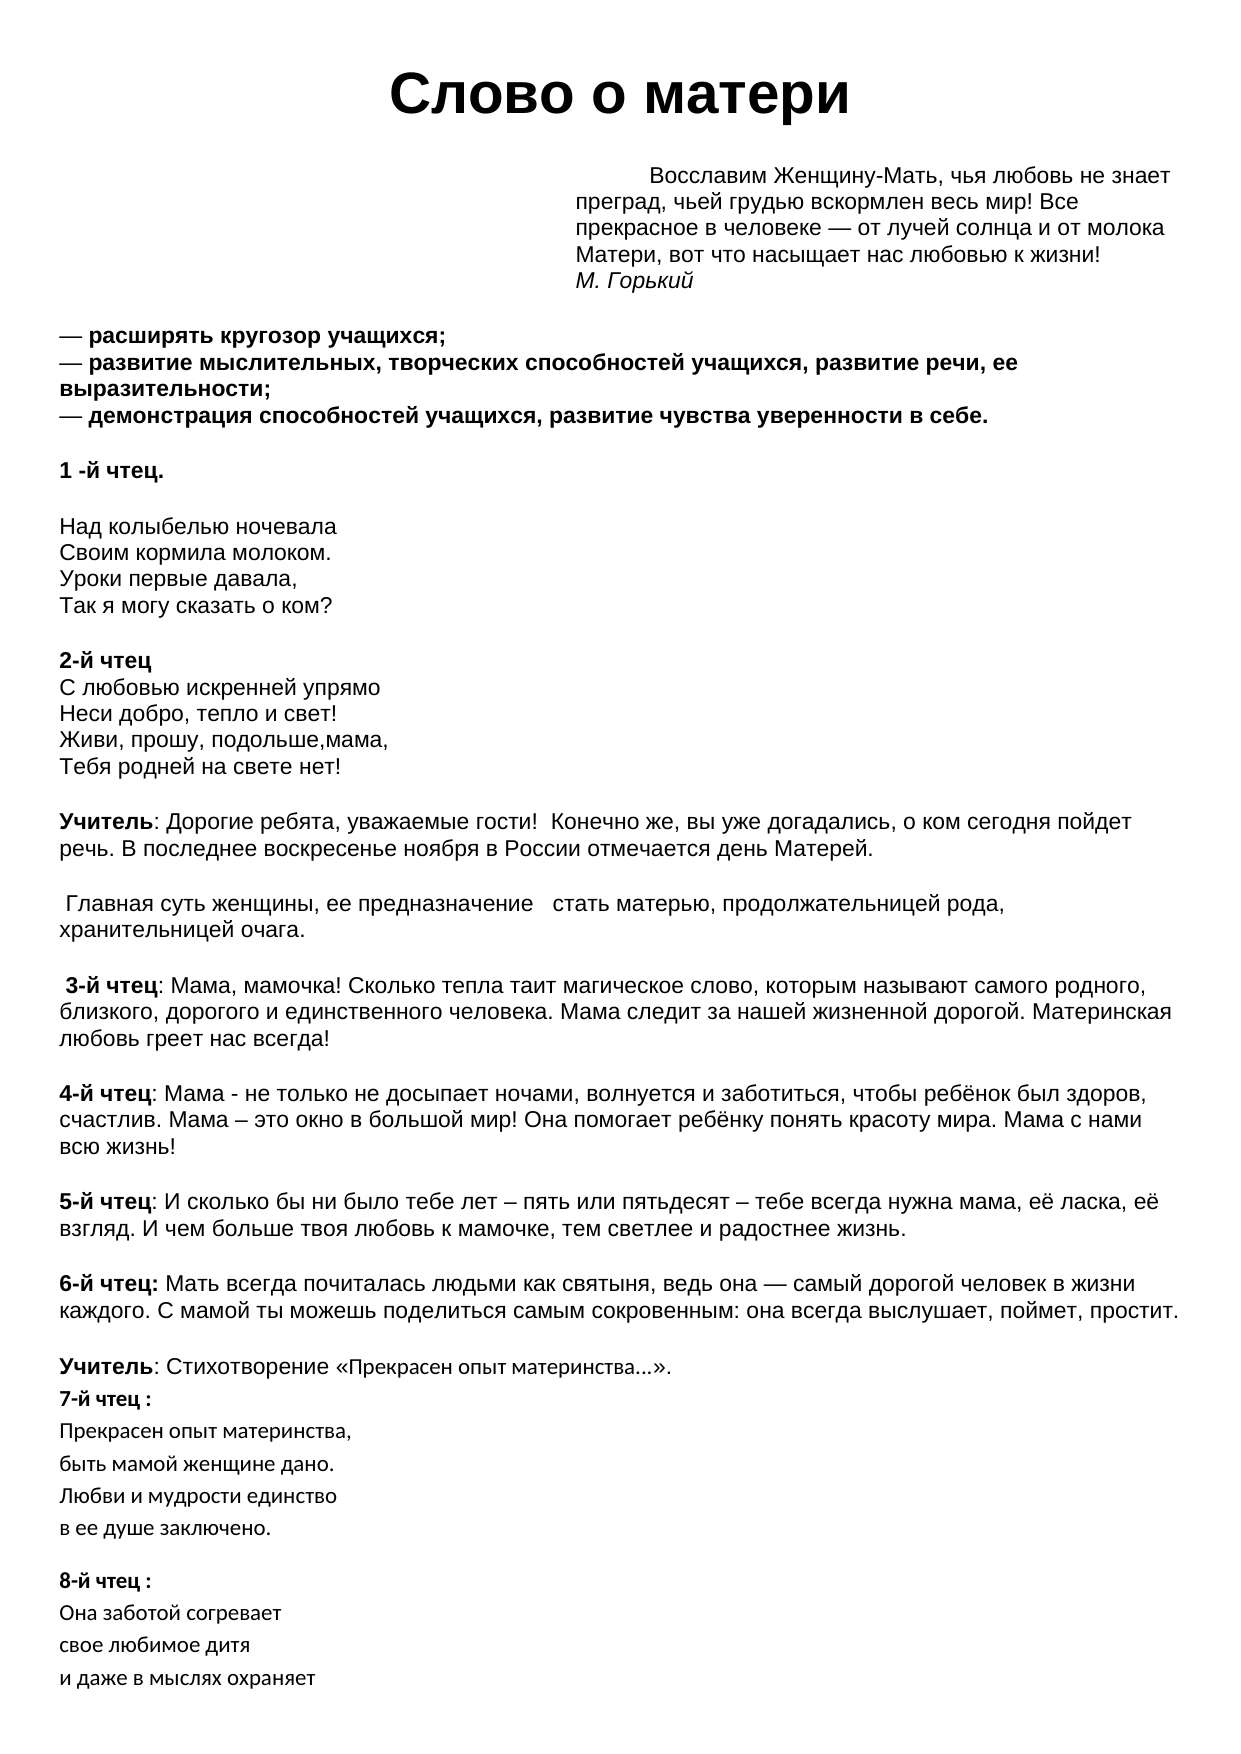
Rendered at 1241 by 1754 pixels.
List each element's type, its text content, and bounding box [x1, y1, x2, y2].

text 4-й чтец: Мама - не только не досыпает ночами, волнуется и заботиться, чтобы ребёнок был здоров, счастлив. Мама – это окно в большой мир! Она помогает ребёнку понять красоту мира. Мама с нами всю жизнь! [59, 1080, 1181, 1159]
text 6-й чтец: Мать всегда почиталась людьми как святыня, ведь она — самый дорогой человек в жизни каждого. С мамой ты можешь поделиться самым сокровенным: она всегда выслушает, поймет, простит. [59, 1270, 1181, 1323]
text Учитель: Стихотворение «Прекрасен опыт материнства...». 7-й чтец : Прекрасен опыт материнства, быть мамой женщине дано. Любви и мудрости единство в ее душе заключено. [59, 1352, 1181, 1541]
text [59, 1566, 1181, 1691]
text Учитель: Дорогие ребята, уважаемые гости! Конечно же, вы уже догадались, о ком сегодня пойдет речь. В последнее воскресенье ноября в России отмечается день Матерей. [59, 808, 1181, 861]
text Главная суть женщины, ее предназначение стать матерью, продолжательницей рода, хранительницей очага. [59, 890, 1181, 943]
text 3-й чтец: Мама, мамочка! Сколько тепла таит магическое слово, которым называют самого родного, близкого, дорогого и единственного человека. Мама следит за нашей жизненной дорогой. Материнская любовь греет нас всегда! [59, 972, 1181, 1051]
text Слово о матери [59, 59, 1181, 126]
text 1 -й чтец. [59, 457, 1181, 483]
text 2-й чтец С любовью искренней упрямо Неси добро, тепло и свет! Живи, прошу, подольше,мама, Тебя родней на свете нет! [59, 647, 1181, 779]
text 5-й чтец: И сколько бы ни было тебе лет – пять или пятьдесят – тебе всегда нужна мама, её ласка, её взгляд. И чем больше твоя любовь к мамочке, тем светлее и радостнее жизнь. [59, 1188, 1181, 1241]
text Над колыбелью ночевала Своим кормила молоком. Уроки первые давала, Так я могу сказать о ком? [59, 513, 1181, 618]
text — расширять кругозор учащихся; — развитие мыслительных, творческих способностей учащихся, развитие речи, ее выразительности; — демонстрация способностей учащихся, развитие чувства уверенности в себе. [59, 322, 1181, 428]
text Восславим Женщину-Мать, чья любовь не знает преград, чьей грудью вскормлен весь мир! Все прекрасное в человеке — от лучей солнца и от молока Матери, вот что насыщает нас любовью к жизни! М. Горький [575, 162, 1181, 293]
